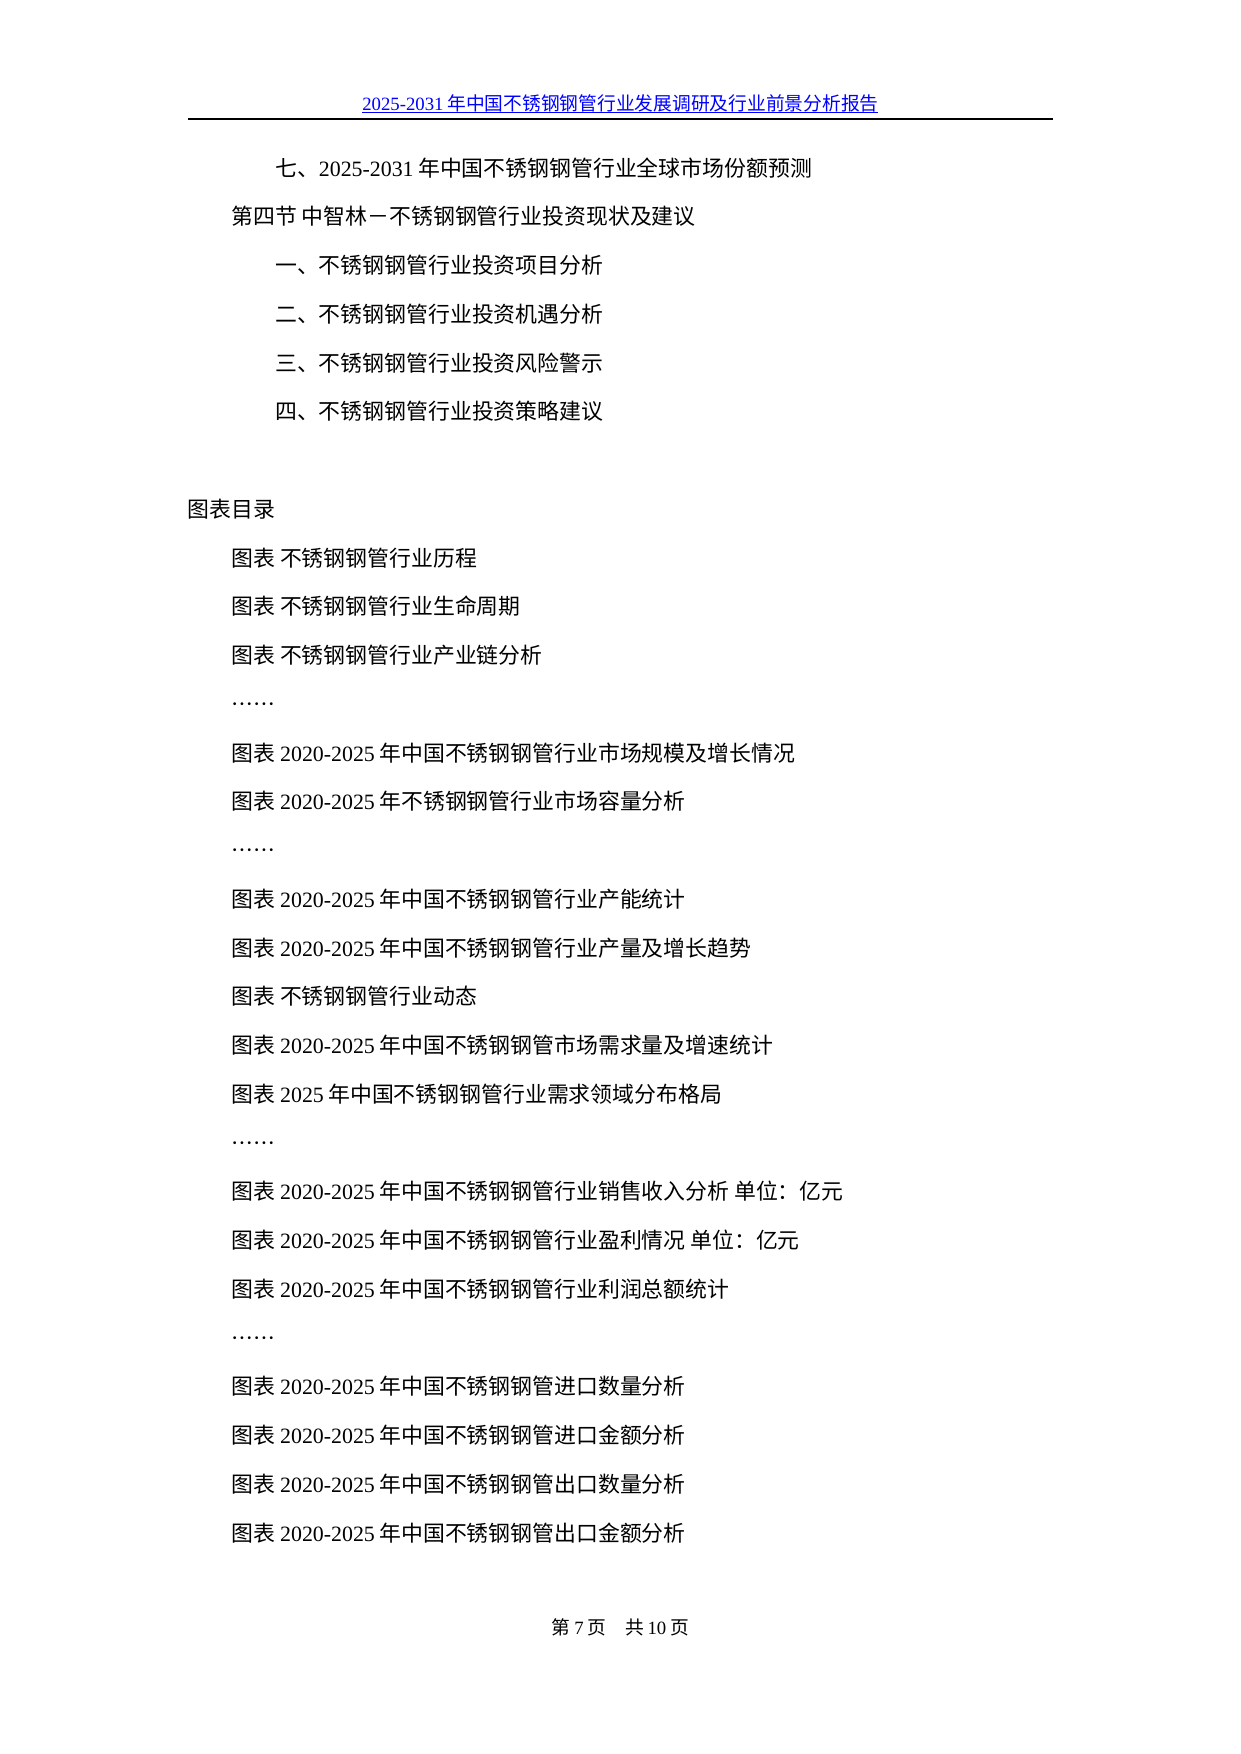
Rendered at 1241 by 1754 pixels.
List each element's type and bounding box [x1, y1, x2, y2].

text [187, 150, 1053, 1548]
